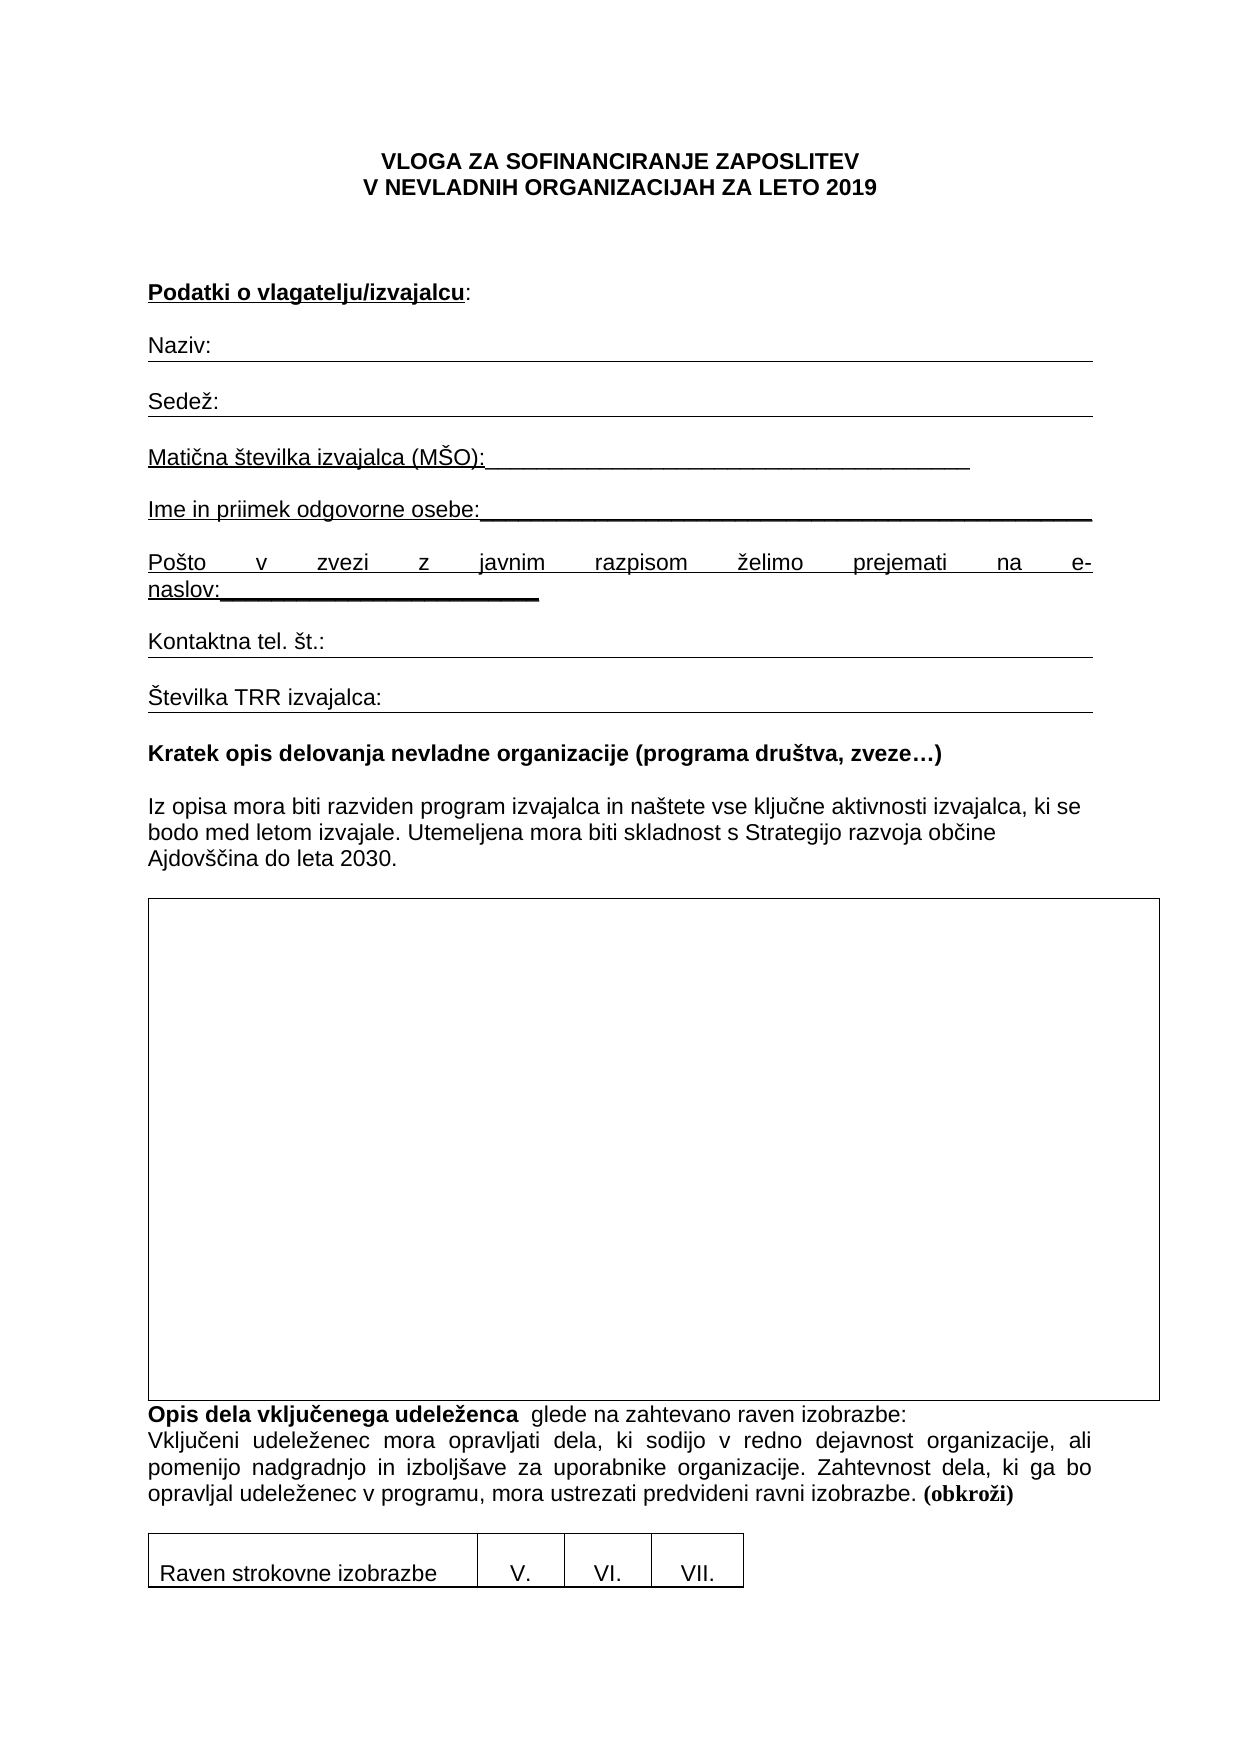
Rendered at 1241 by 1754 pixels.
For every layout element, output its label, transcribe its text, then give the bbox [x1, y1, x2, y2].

text Podatki o vlagatelju/izvajalcu: [148, 279, 1093, 306]
table_header V. [478, 1534, 564, 1586]
table_header VI. [565, 1534, 651, 1586]
text V NEVLADNIH ORGANIZACIJAH ZA LETO 2019 [148, 174, 1093, 200]
text Sedež: [148, 388, 1093, 416]
table_header VII. [652, 1534, 743, 1586]
text Opis dela vključenega udeleženca glede na zahtevano raven izobrazbe: [148, 1401, 1093, 1427]
text Vključeni udeleženec mora opravljati dela, ki sodijo v redno dejavnost organizacije, ali pomenijo nadgradnjo in izboljšave za uporabnike organizacije. Zahtevnost dela, ki ga bo opravljal udeleženec v programu, mora ustrezati predvideni ravni izobrazbe. (obkroži) [148, 1427, 1093, 1506]
text Matična številka izvajalca (MŠO):______________________________________ [148, 444, 1093, 470]
text Pošto v zvezi z javnim razpisom želimo prejemati na e-naslov:_________________________ [148, 549, 1093, 572]
text Številka TRR izvajalca: [148, 684, 1093, 712]
text Iz opisa mora biti razviden program izvajalca in naštete vse ključne aktivnosti izvajalca, ki se bodo med letom izvajale. Utemeljena mora biti skladnost s Strategijo razvoja občine Ajdovščina do leta 2030. [148, 793, 1093, 872]
text Naziv: [148, 332, 1093, 361]
text VLOGA ZA SOFINANCIRANJE ZAPOSLITEV [148, 148, 1093, 174]
table_header [149, 899, 1159, 1400]
text Ime in priimek odgovorne osebe:________________________________________________ [148, 496, 1093, 523]
text Kontaktna tel. št.: [148, 628, 1093, 657]
text Pošto v zvezi z javnim razpisom želimo prejemati na e-naslov:_________________________ [148, 573, 1093, 602]
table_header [149, 1534, 477, 1586]
text Kratek opis delovanja nevladne organizacije (programa društva, zveze…) [148, 740, 1093, 766]
